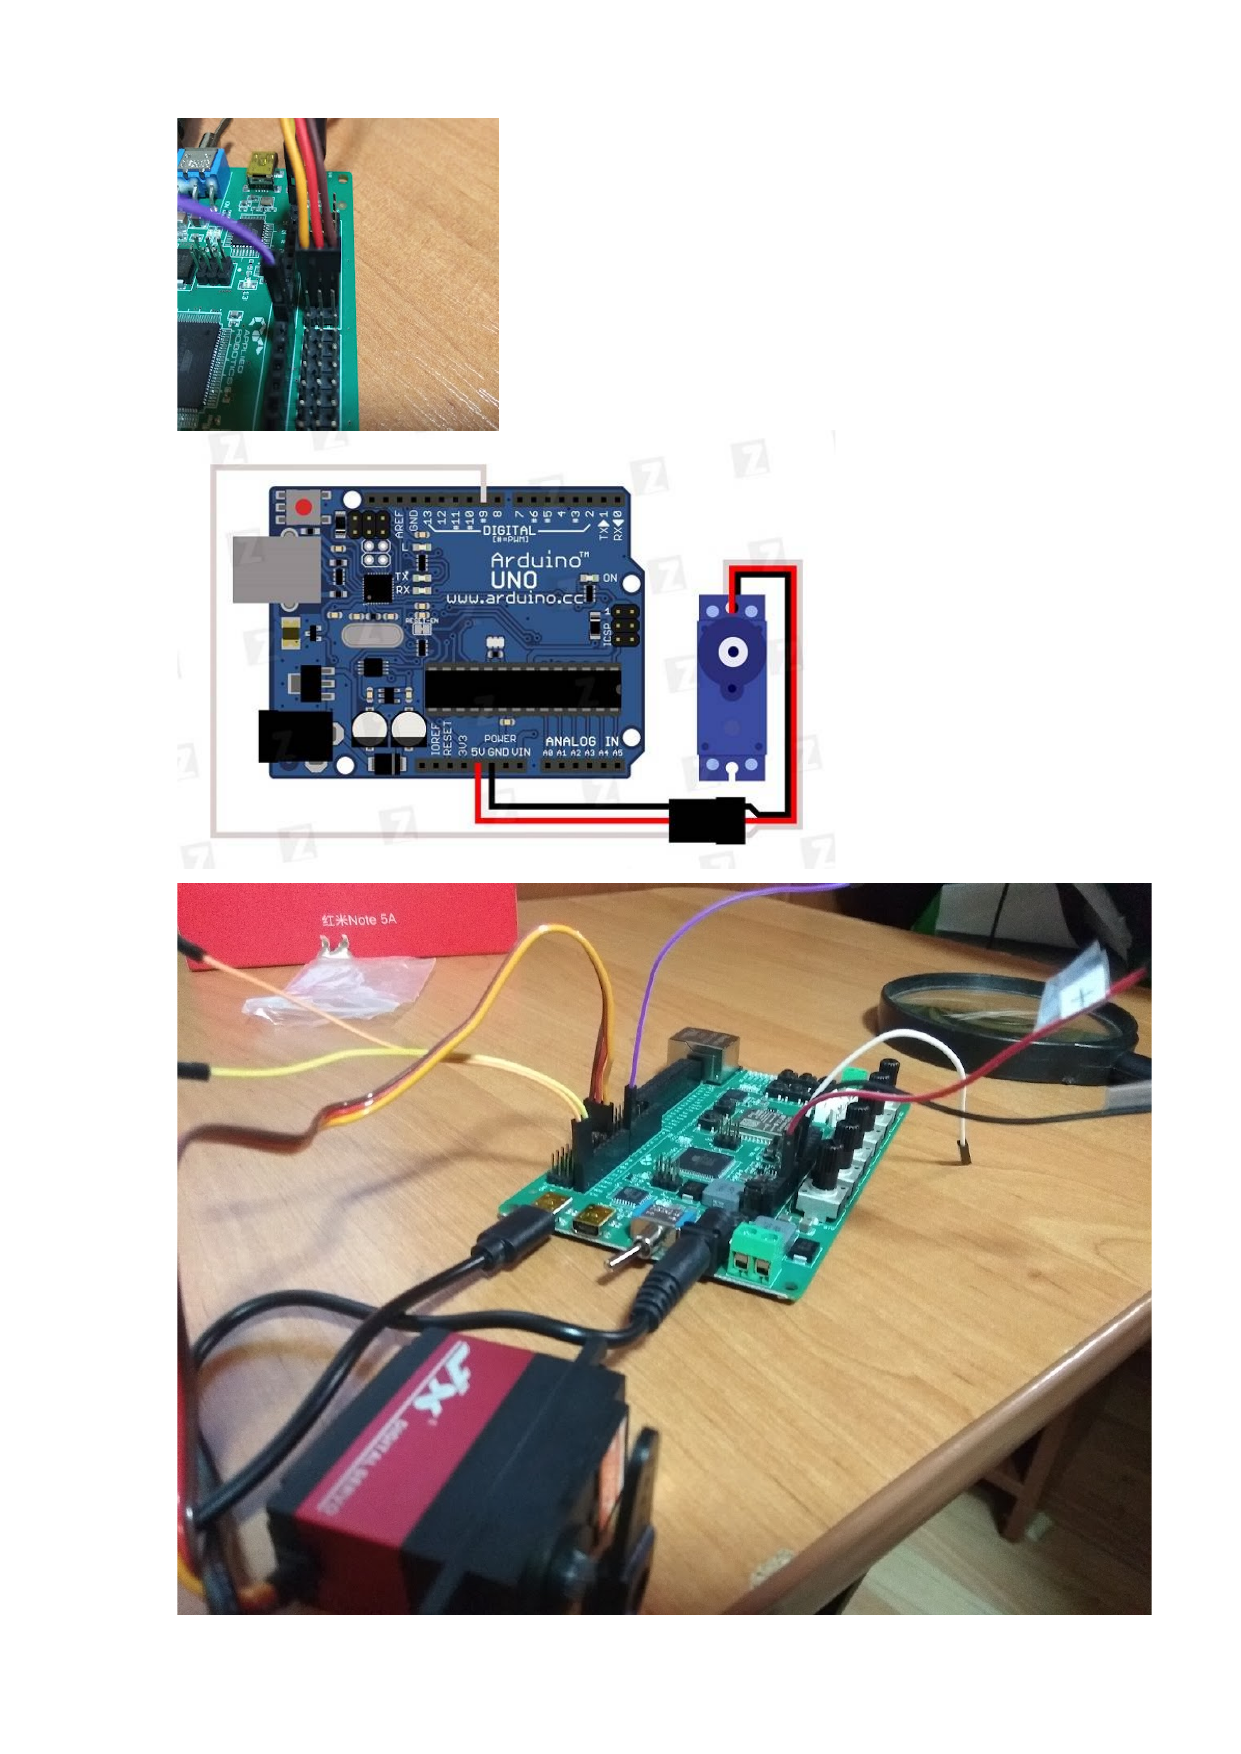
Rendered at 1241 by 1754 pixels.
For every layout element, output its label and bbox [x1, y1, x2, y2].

picture [177, 118, 836, 869]
picture [177, 883, 1152, 1615]
